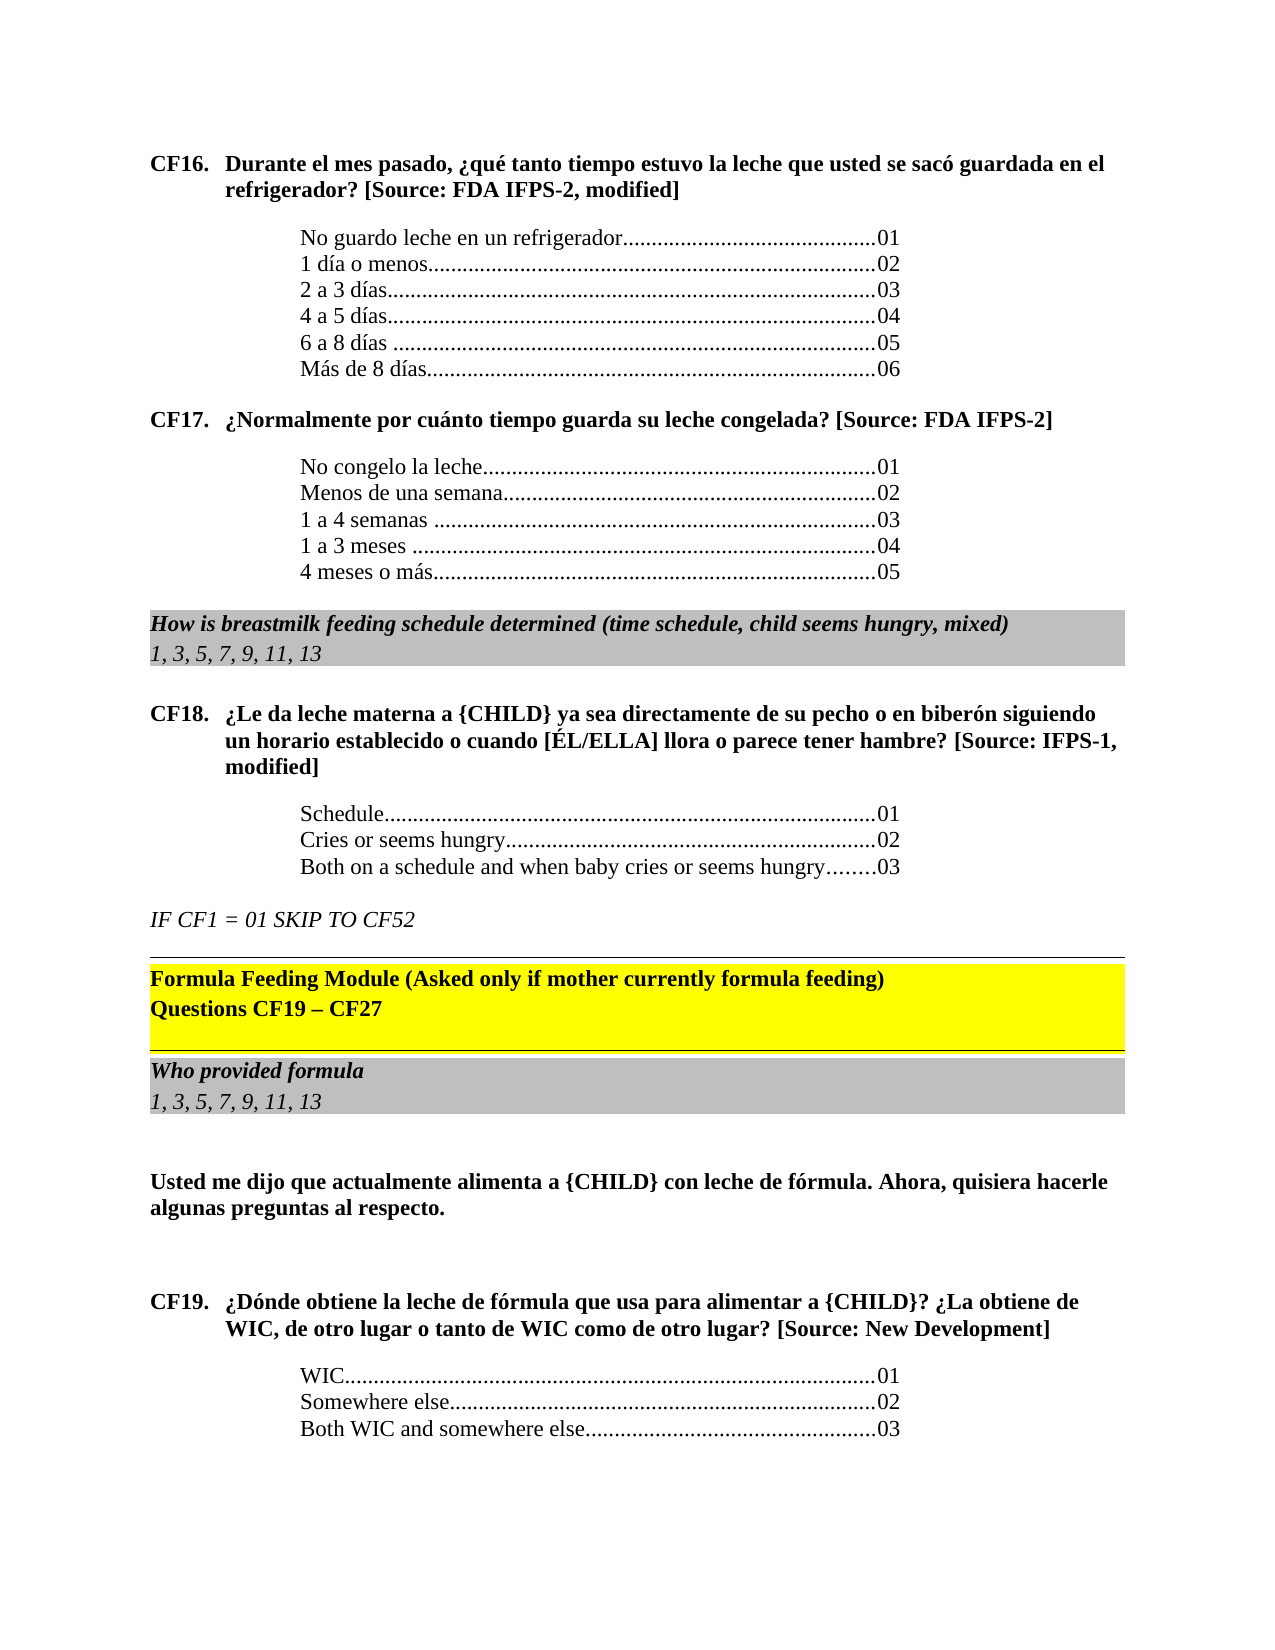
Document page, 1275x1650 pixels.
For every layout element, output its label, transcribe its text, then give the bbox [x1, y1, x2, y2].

text Cries or seems hungry 02 [225, 827, 1125, 853]
text Who provided formula [150, 1058, 1125, 1084]
text Both WIC and somewhere else 03 [225, 1415, 1125, 1441]
text 1, 3, 5, 7, 9, 11, 13 [150, 1088, 1125, 1114]
text No congelo la leche 01 [225, 453, 1125, 479]
text 1 a 4 semanas 03 [225, 506, 1125, 532]
text 4 meses o más 05 [225, 558, 1125, 585]
text 1 a 3 meses 04 [225, 532, 1125, 558]
text 6 a 8 días 05 [225, 329, 1125, 355]
text CF18. ¿Le da leche materna a {CHILD} ya sea directamente de su pecho o en biberón siguiendo un horario establecido o cuando [ÉL/ELLA] llora o parece tener hambre? [Source: IFPS-1, modified] [150, 700, 1125, 779]
text Schedule 01 [225, 800, 1125, 827]
text Menos de una semana 02 [225, 479, 1125, 506]
text Formula Feeding Module (Asked only if mother currently formula feeding) [150, 964, 1125, 991]
text 2 a 3 días 03 [225, 276, 1125, 303]
text CF19. ¿Dónde obtiene la leche de fórmula que usa para alimentar a {CHILD}? ¿La obtiene de WIC, de otro lugar o tanto de WIC como de otro lugar? [Source: New Development] [150, 1288, 1125, 1341]
text Both on a schedule and when baby cries or seems hungry 03 [225, 853, 1125, 879]
text No guardo leche en un refrigerador 01 [225, 223, 1125, 250]
text Más de 8 días 06 [225, 355, 1125, 382]
text Somewhere else 02 [225, 1388, 1125, 1415]
text 4 a 5 días 04 [225, 303, 1125, 329]
text Usted me dijo que actualmente alimenta a {CHILD} con leche de fórmula. Ahora, quisiera hacerle algunas preguntas al respecto. [150, 1168, 1125, 1221]
text Questions CF19 – CF27 [150, 995, 1125, 1021]
text CF17. ¿Normalmente por cuánto tiempo guarda su leche congelada? [Source: FDA IFPS-2] [150, 406, 1125, 432]
text How is breastmilk feeding schedule determined (time schedule, child seems hungry, mixed) [150, 610, 1125, 636]
text 1 día o menos 02 [225, 250, 1125, 276]
text IF CF1 = 01 SKIP TO CF52 [150, 906, 1125, 932]
text 1, 3, 5, 7, 9, 11, 13 [150, 640, 1125, 666]
text CF16. Durante el mes pasado, ¿qué tanto tiempo estuvo la leche que usted se sacó guardada en el refrigerador? [Source: FDA IFPS-2, modified] [150, 150, 1125, 203]
text WIC 01 [225, 1362, 1125, 1388]
